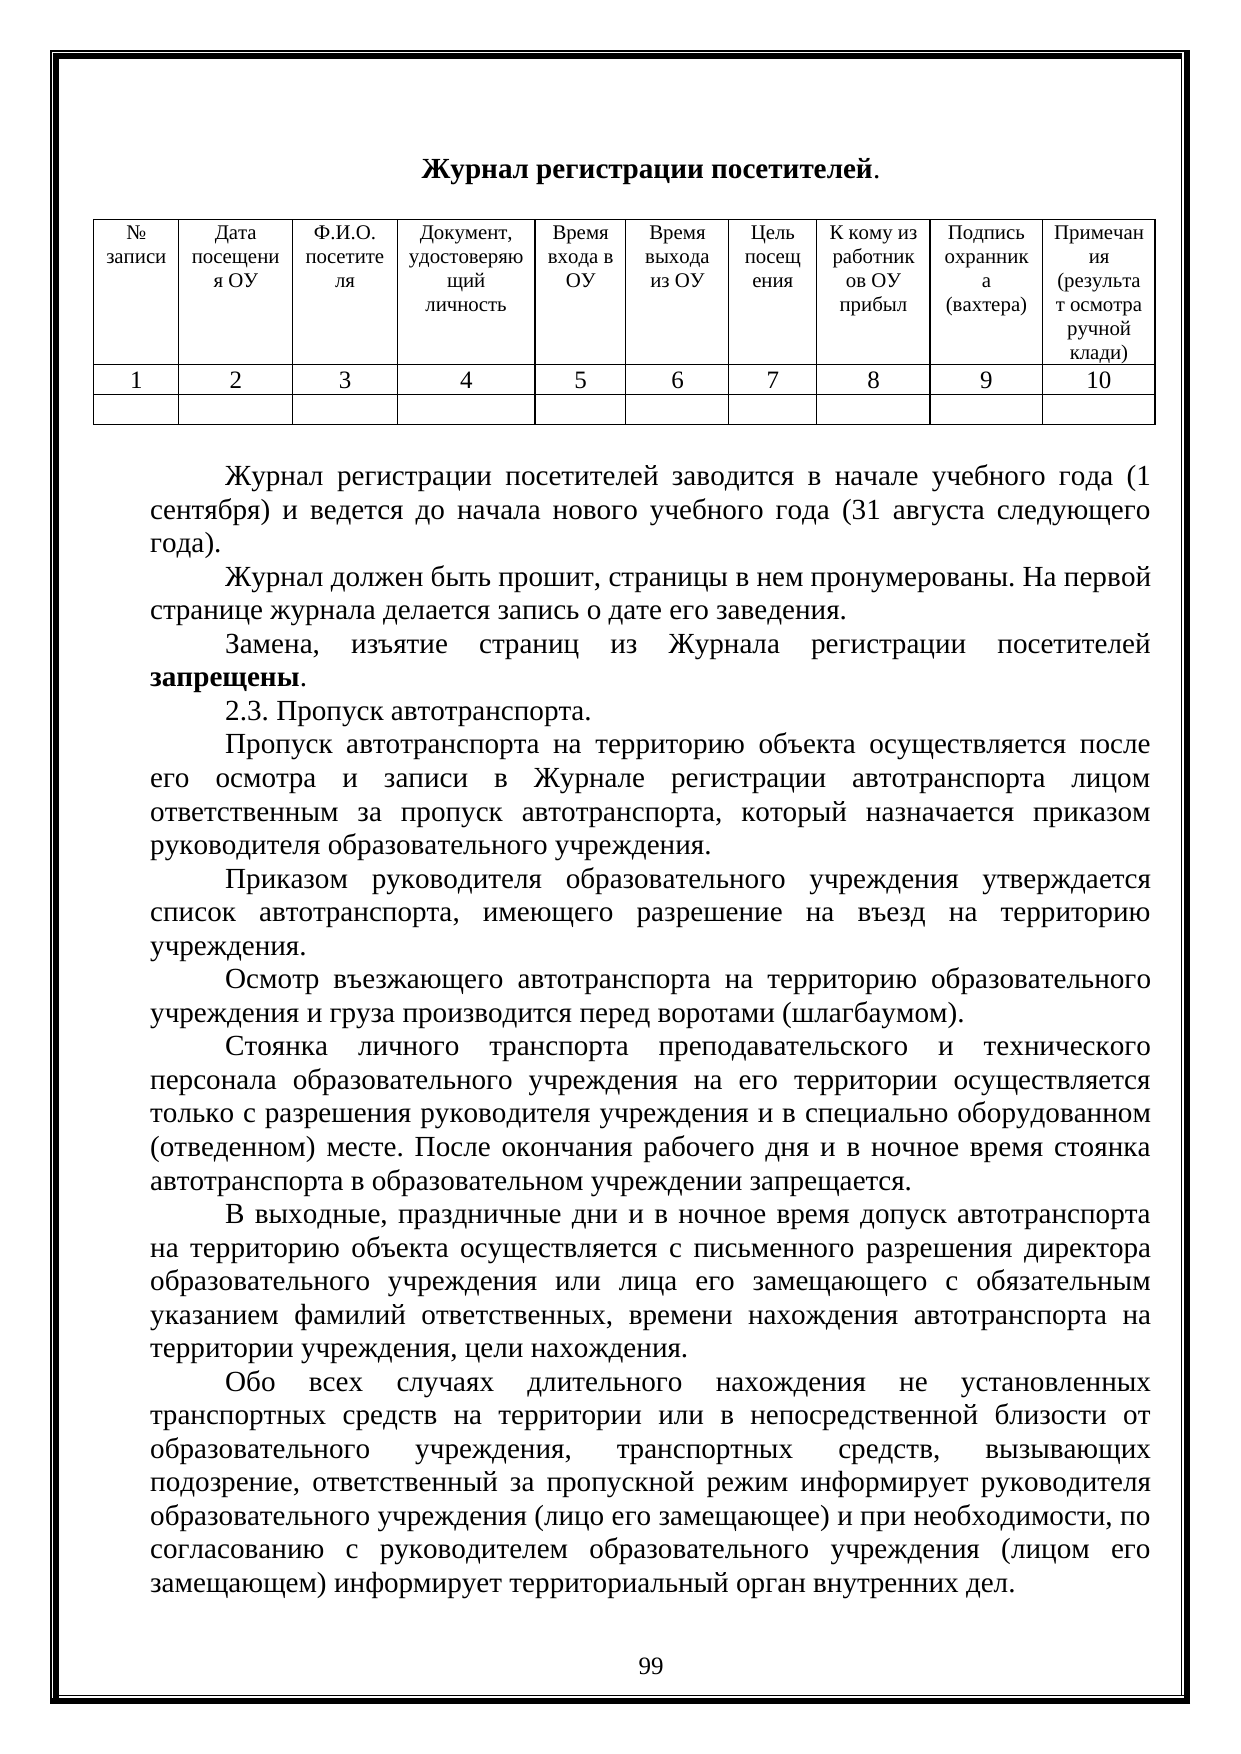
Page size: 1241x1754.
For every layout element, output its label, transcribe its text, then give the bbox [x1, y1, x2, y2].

text Пропуск автотранспорта на территорию объекта осуществляется после его осмотра и записи в Журнале регистрации автотранспорта лицом ответственным за пропуск автотранспорта, который назначается приказом руководителя образовательного учреждения. [150, 727, 1152, 861]
text 2.3. Пропуск автотранспорта. [150, 693, 1152, 727]
text Замена, изъятие страниц из Журнала регистрации посетителей запрещены. [150, 626, 1152, 693]
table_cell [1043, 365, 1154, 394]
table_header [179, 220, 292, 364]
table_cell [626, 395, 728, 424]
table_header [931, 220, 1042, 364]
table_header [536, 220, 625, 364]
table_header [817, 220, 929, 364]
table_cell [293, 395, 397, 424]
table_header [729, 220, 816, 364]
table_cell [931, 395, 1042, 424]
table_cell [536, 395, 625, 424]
text Осмотр въезжающего автотранспорта на территорию образовательного учреждения и груза производится перед воротами (шлагбаумом). [150, 961, 1152, 1028]
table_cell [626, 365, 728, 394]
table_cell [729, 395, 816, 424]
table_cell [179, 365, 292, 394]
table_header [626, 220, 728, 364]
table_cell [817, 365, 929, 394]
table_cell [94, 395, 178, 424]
text Журнал должен быть прошит, страницы в нем пронумерованы. На первой странице журнала делается запись о дате его заведения. [150, 559, 1152, 626]
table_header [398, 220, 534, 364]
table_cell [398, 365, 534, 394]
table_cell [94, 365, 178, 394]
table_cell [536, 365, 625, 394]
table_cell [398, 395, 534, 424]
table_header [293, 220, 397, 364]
text Стоянка личного транспорта преподавательского и технического персонала образовательного учреждения на его территории осуществляется только с разрешения руководителя учреждения и в специально оборудованном (отведенном) месте. После окончания рабочего дня и в ночное время стоянка автотранспорта в образовательном учреждении запрещается. [150, 1028, 1152, 1196]
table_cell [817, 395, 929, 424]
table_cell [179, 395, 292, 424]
text Журнал регистрации посетителей заводится в начале учебного года (1 сентября) и ведется до начала нового учебного года (31 августа следующего года). [150, 458, 1152, 559]
text Обо всех случаях длительного нахождения не установленных транспортных средств на территории или в непосредственной близости от образовательного учреждения, транспортных средств, вызывающих подозрение, ответственный за пропускной режим информирует руководителя образовательного учреждения (лицо его замещающее) и при необходимости, по согласованию с руководителем образовательного учреждения (лицом его замещающем) информирует территориальный орган внутренних дел. [150, 1364, 1152, 1599]
text Журнал регистрации посетителей. [150, 152, 1152, 185]
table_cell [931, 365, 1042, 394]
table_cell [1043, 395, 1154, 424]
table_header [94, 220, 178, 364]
text Приказом руководителя образовательного учреждения утверждается список автотранспорта, имеющего разрешение на въезд на территорию учреждения. [150, 861, 1152, 961]
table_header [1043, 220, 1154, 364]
text В выходные, праздничные дни и в ночное время допуск автотранспорта на территорию объекта осуществляется с письменного разрешения директора образовательного учреждения или лица его замещающего с обязательным указанием фамилий ответственных, времени нахождения автотранспорта на территории учреждения, цели нахождения. [150, 1196, 1152, 1364]
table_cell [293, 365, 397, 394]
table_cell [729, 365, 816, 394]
